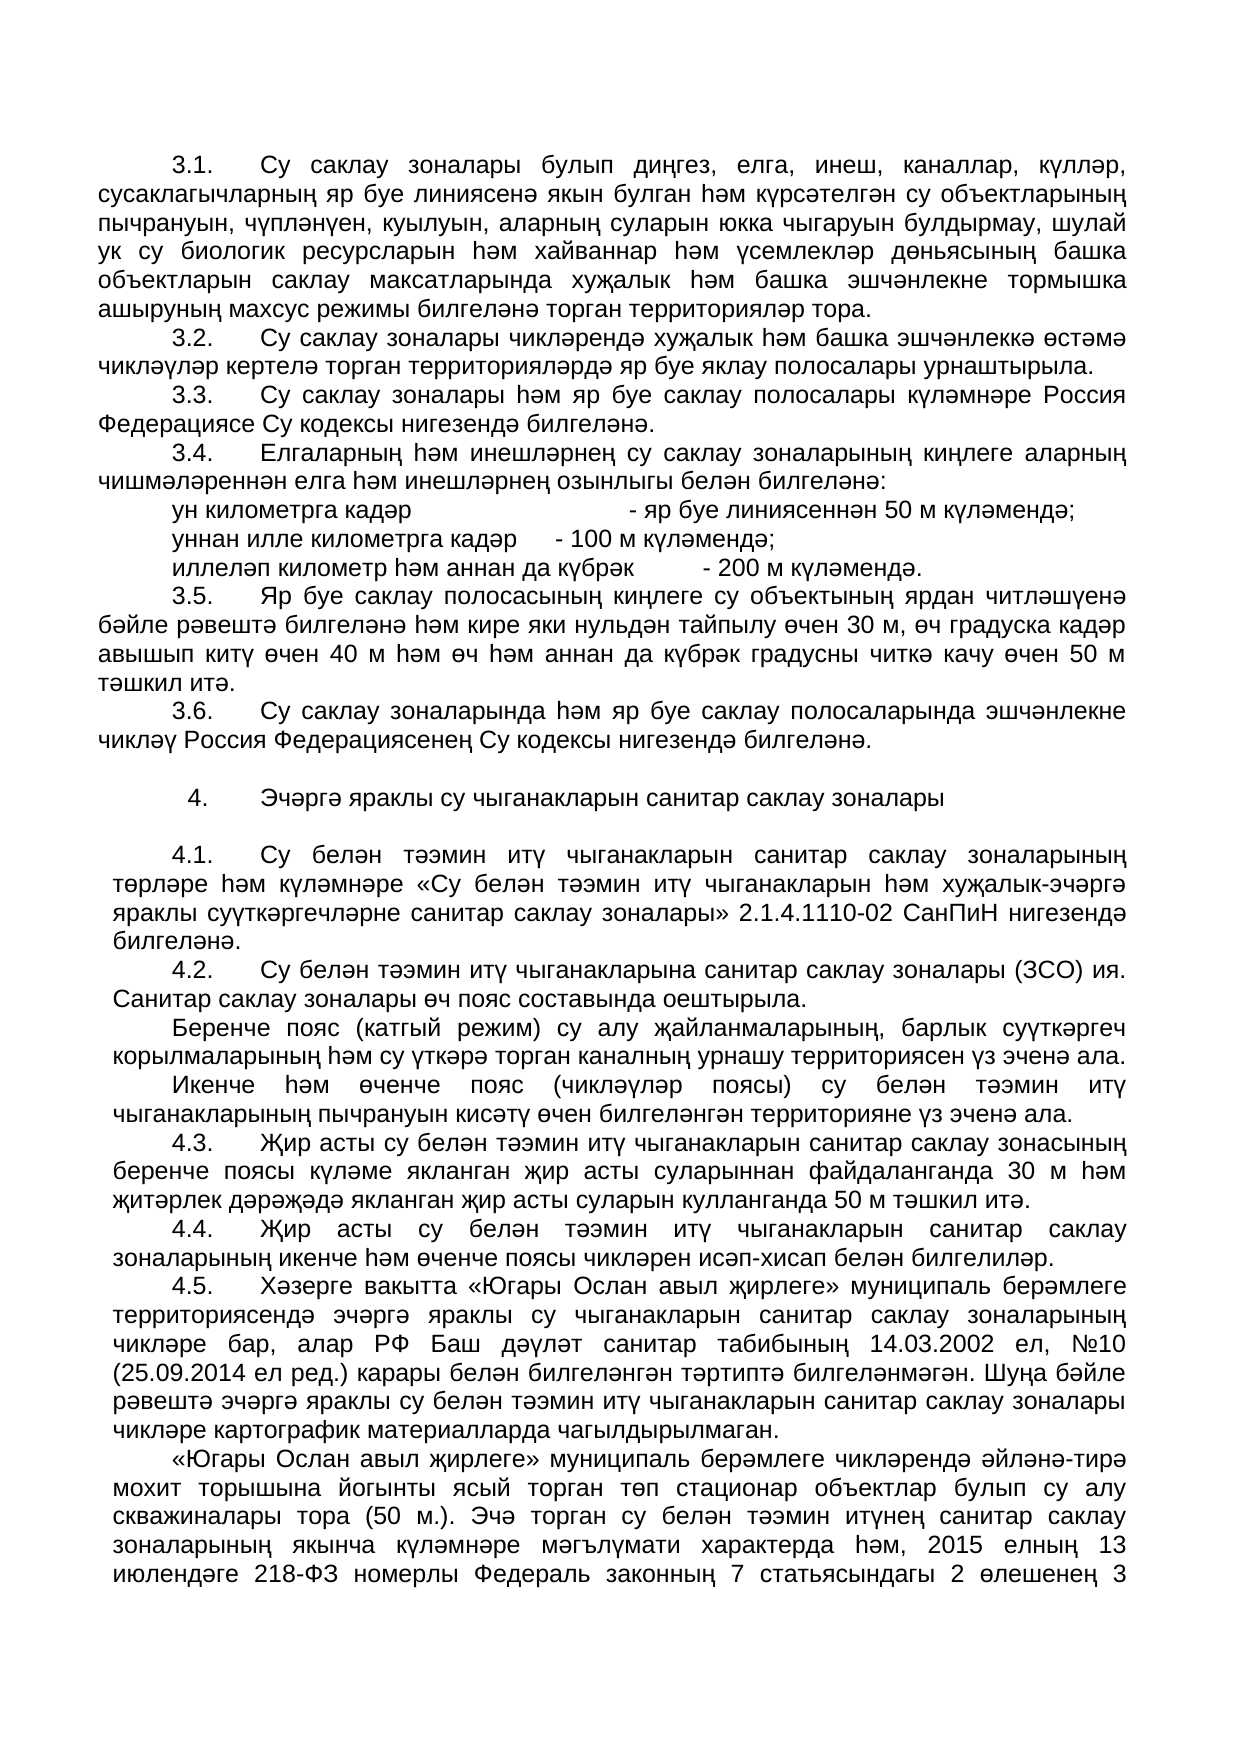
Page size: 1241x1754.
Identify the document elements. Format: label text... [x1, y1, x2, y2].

list Беренче пояс (катгый режим) су алу җайланмаларының, барлык суүткәргеч корылмаларының һәм су үткәрә торган каналның урнашу территориясен үз эченә ала. [112, 1012, 1128, 1070]
list Эчәргә яраклы су чыганакларын санитар саклау зоналары [112, 782, 1128, 811]
list иллеләп километр һәм аннан да күбрәк - 200 м күләмендә. [98, 552, 1128, 581]
list ун километрга кадәр - яр буе линиясеннән 50 м күләмендә; [98, 495, 1128, 524]
list Су саклау зоналары һәм яр буе саклау полосалары күләмнәре Россия Федерациясе Су кодексы нигезендә билгеләнә. [98, 380, 1128, 437]
list Су белән тәэмин итү чыганакларына санитар саклау зоналары (ЗСО) ия. Санитар саклау зоналары өч пояс составында оештырыла. [112, 955, 1128, 1012]
list Икенче һәм өченче пояс (чикләүләр поясы) су белән тәэмин итү чыганакларының пычрануын кисәтү өчен билгеләнгән территорияне үз эченә ала. [112, 1070, 1128, 1127]
list Су саклау зоналары булып диңгез, елга, инеш, каналлар, күлләр, сусаклагычларның яр буе линиясенә якын булган һәм күрсәтелгән су объектларының пычрануын, чүпләнүен, куылуын, аларның суларын юкка чыгаруын булдырмау, шулай ук су биологик ресурсларын һәм хайваннар һәм үсемлекләр дөньясының башка объектларын саклау максатларында хуҗалык һәм башка эшчәнлекне тормышка ашыруның махсус режимы билгеләнә торган территорияләр тора. [98, 150, 1128, 322]
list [112, 1444, 1128, 1587]
list Су саклау зоналарында һәм яр буе саклау полосаларында эшчәнлекне чикләү Россия Федерациясенең Су кодексы нигезендә билгеләнә. [98, 696, 1128, 754]
list Елгаларның һәм инешләрнең су саклау зоналарының киңлеге аларның чишмәләреннән елга һәм инешләрнең озынлыгы белән билгеләнә: [98, 437, 1128, 495]
list Хәзерге вакытта «Югары Ослан авыл җирлеге» муниципаль берәмлеге территориясендә эчәргә яраклы су чыганакларын санитар саклау зоналарының чикләре бар, алар РФ Баш дәүләт санитар табибының 14.03.2002 ел, №10 (25.09.2014 ел ред.) карары белән билгеләнгән тәртиптә билгеләнмәгән. Шуңа бәйле рәвештә эчәргә яраклы су белән тәэмин итү чыганакларын санитар саклау зоналары чикләре картографик материалларда чагылдырылмаган. [112, 1271, 1128, 1444]
list Су белән тәэмин итү чыганакларын санитар саклау зоналарының төрләре һәм күләмнәре «Су белән тәэмин итү чыганакларын һәм хуҗалык-эчәргә яраклы суүткәргечләрне санитар саклау зоналары» 2.1.4.1110-02 СанПиН нигезендә билгеләнә. [112, 840, 1128, 955]
list Су саклау зоналары чикләрендә хуҗалык һәм башка эшчәнлеккә өстәмә чикләүләр кертелә торган территорияләрдә яр буе яклау полосалары урнаштырыла. [98, 322, 1128, 380]
list Җир асты су белән тәэмин итү чыганакларын санитар саклау зонасының беренче поясы күләме якланган җир асты суларыннан файдаланганда 30 м һәм җитәрлек дәрәҗәдә якланган җир асты суларын кулланганда 50 м тәшкил итә. [112, 1127, 1128, 1214]
list Җир асты су белән тәэмин итү чыганакларын санитар саклау зоналарының икенче һәм өченче поясы чикләрен исәп-хисап белән билгелиләр. [112, 1214, 1128, 1271]
list уннан илле километрга кадәр - 100 м күләмендә; [98, 524, 1128, 552]
list Яр буе саклау полосасының киңлеге су объектының ярдан читләшүенә бәйле рәвештә билгеләнә һәм кире яки нульдән тайпылу өчен 30 м, өч градуска кадәр авышып китү өчен 40 м һәм өч һәм аннан да күбрәк градусны читкә качу өчен 50 м тәшкил итә. [98, 581, 1128, 696]
